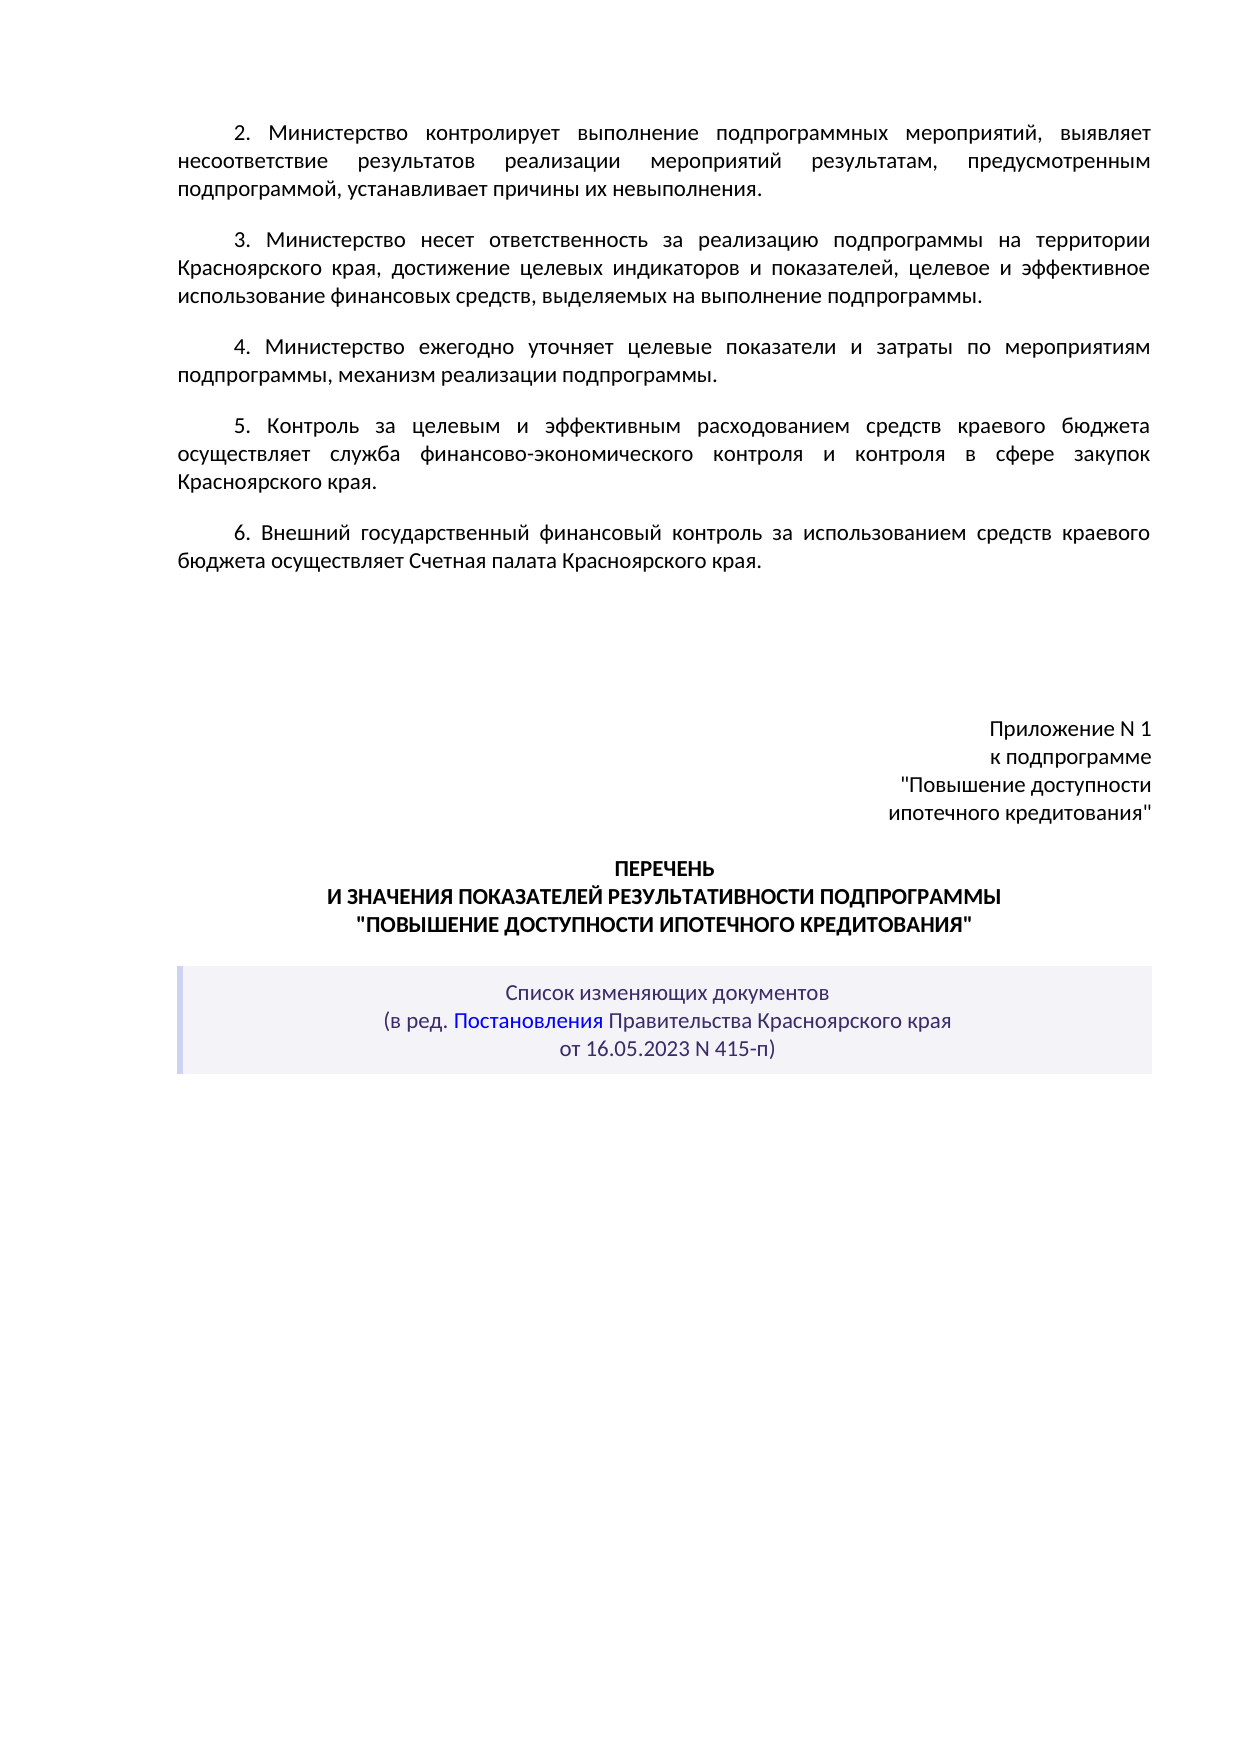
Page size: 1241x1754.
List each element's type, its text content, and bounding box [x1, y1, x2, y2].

text Приложение N 1 [177, 714, 1152, 742]
text к подпрограмме [177, 742, 1152, 770]
text 4. Министерство ежегодно уточняет целевые показатели и затраты по мероприятиям подпрограммы, механизм реализации подпрограммы. [177, 332, 1152, 388]
text 2. Министерство контролирует выполнение подпрограммных мероприятий, выявляет несоответствие результатов реализации мероприятий результатам, предусмотренным подпрограммой, устанавливает причины их невыполнения. [177, 118, 1152, 202]
title "ПОВЫШЕНИЕ ДОСТУПНОСТИ ИПОТЕЧНОГО КРЕДИТОВАНИЯ" [177, 910, 1152, 938]
text 5. Контроль за целевым и эффективным расходованием средств краевого бюджета осуществляет служба финансово-экономического контроля и контроля в сфере закупок Красноярского края. [177, 411, 1152, 495]
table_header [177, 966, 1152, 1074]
text "Повышение доступности [177, 770, 1152, 798]
text 6. Внешний государственный финансовый контроль за использованием средств краевого бюджета осуществляет Счетная палата Красноярского края. [177, 518, 1152, 574]
text 3. Министерство несет ответственность за реализацию подпрограммы на территории Красноярского края, достижение целевых индикаторов и показателей, целевое и эффективное использование финансовых средств, выделяемых на выполнение подпрограммы. [177, 225, 1152, 309]
title И ЗНАЧЕНИЯ ПОКАЗАТЕЛЕЙ РЕЗУЛЬТАТИВНОСТИ ПОДПРОГРАММЫ [177, 882, 1152, 910]
text ипотечного кредитования" [177, 798, 1152, 826]
title ПЕРЕЧЕНЬ [177, 854, 1152, 882]
